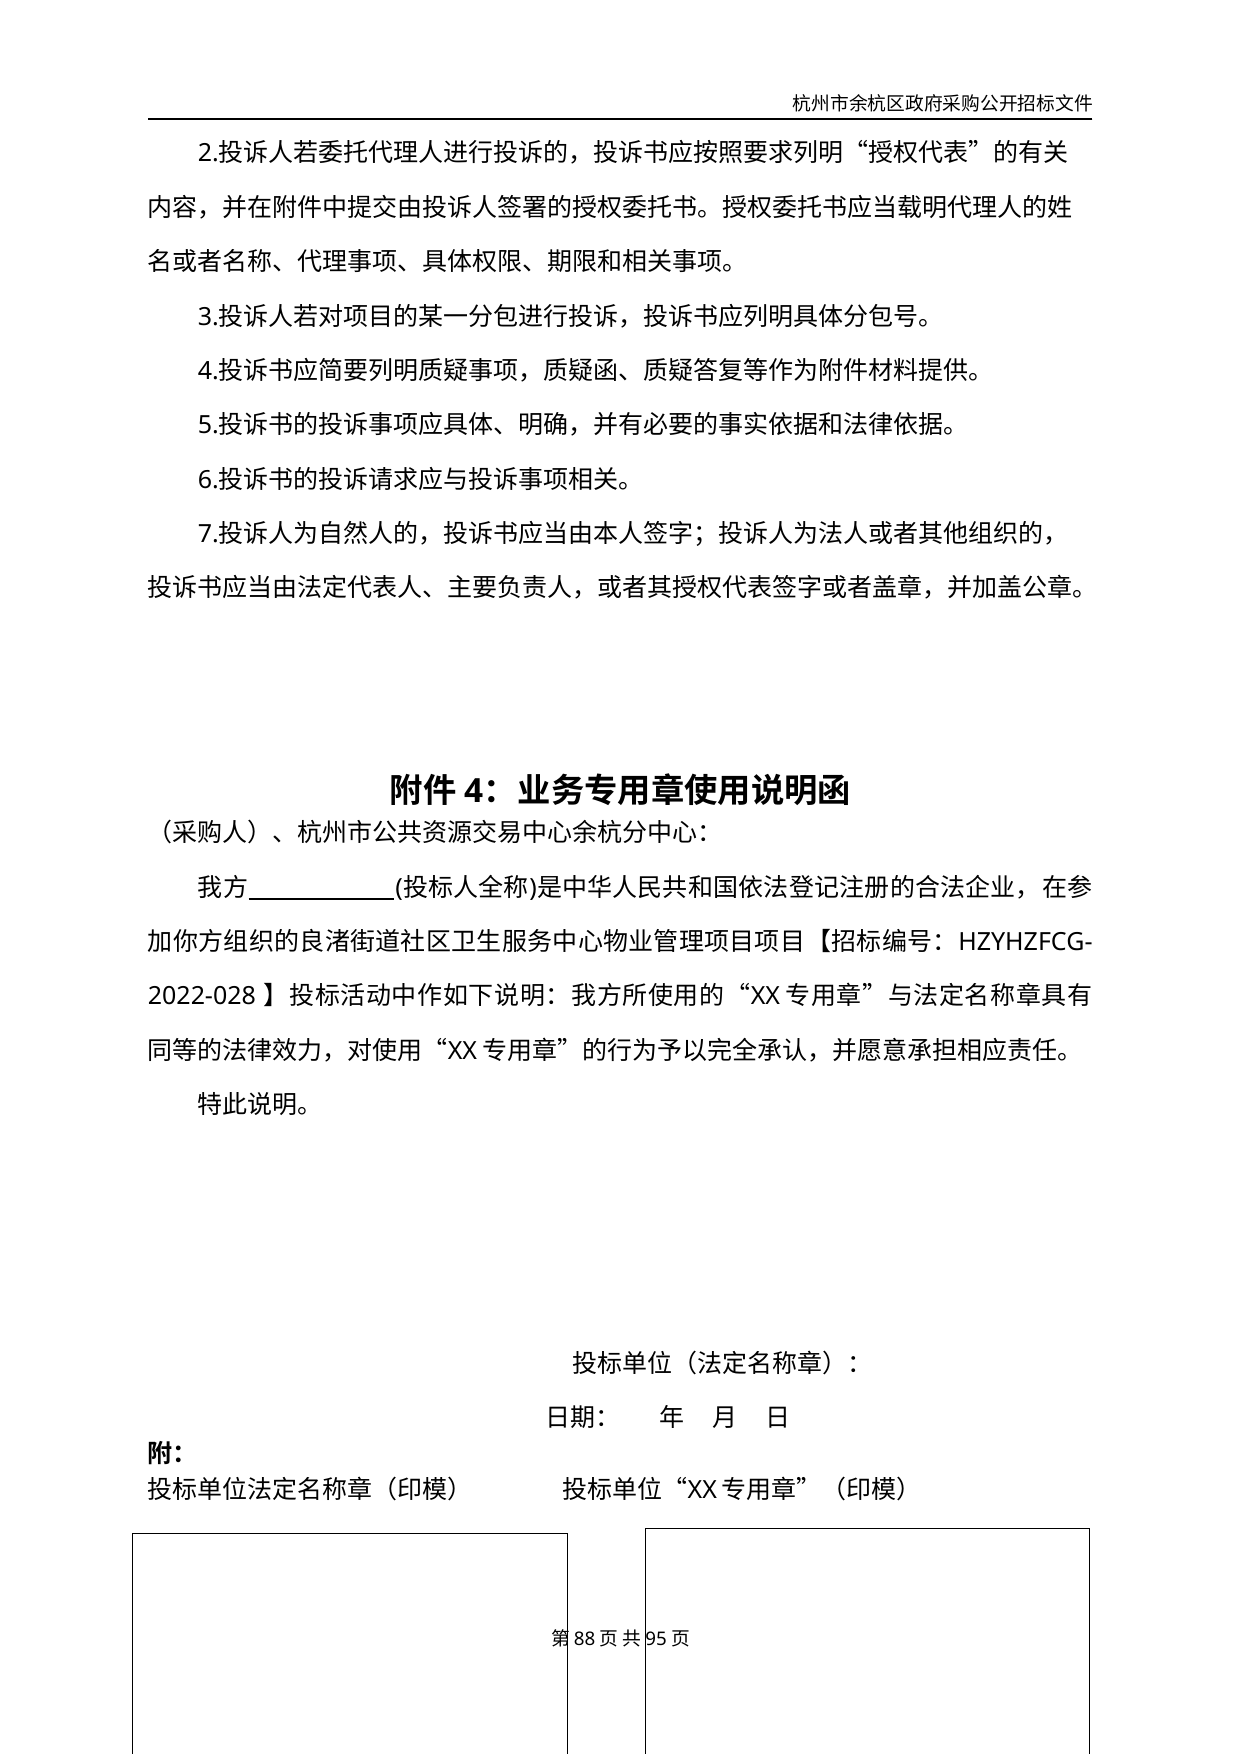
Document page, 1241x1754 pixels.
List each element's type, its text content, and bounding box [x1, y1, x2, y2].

text 附： [148, 1434, 1092, 1470]
text 日期： 年 月 日 [148, 1397, 942, 1434]
text 附件4：业务专用章使用说明函 [148, 764, 1092, 813]
text 5.投诉书的投诉事项应具体、明确，并有必要的事实依据和法律依据。 [148, 405, 1092, 441]
text 我方 (投标人全称)是中华人民共和国依法登记注册的合法企业，在参加你方组织的良渚街道社区卫生服务中心物业管理项目项目【招标编号：HZYHZFCG-2022-028 】投标活动中作如下说明：我方所使用的“XX专用章”与法定名称章具有同等的法律效力，对使用“XX专用章”的行为予以完全承认，并愿意承担相应责任。 [148, 867, 1092, 1066]
text 7.投诉人为自然人的，投诉书应当由本人签字；投诉人为法人或者其他组织的，投诉书应当由法定代表人、主要负责人，或者其授权代表签字或者盖章，并加盖公章。 [148, 513, 1092, 604]
text 3.投诉人若对项目的某一分包进行投诉，投诉书应列明具体分包号。 [148, 296, 1092, 332]
text 特此说明。 [148, 1084, 1092, 1121]
text 4.投诉书应简要列明质疑事项，质疑函、质疑答复等作为附件材料提供。 [148, 350, 1092, 387]
text 2.投诉人若委托代理人进行投诉的，投诉书应按照要求列明“授权代表”的有关内容，并在附件中提交由投诉人签署的授权委托书。授权委托书应当载明代理人的姓名或者名称、代理事项、具体权限、期限和相关事项。 [148, 133, 1092, 278]
text 投标单位法定名称章（印模） 投标单位“XX专用章”（印模） [148, 1470, 1092, 1506]
text （采购人）、杭州市公共资源交易中心余杭分中心： [148, 813, 1092, 849]
text 投标单位（法定名称章）： [148, 1343, 1042, 1379]
text 6.投诉书的投诉请求应与投诉事项相关。 [148, 459, 1092, 495]
